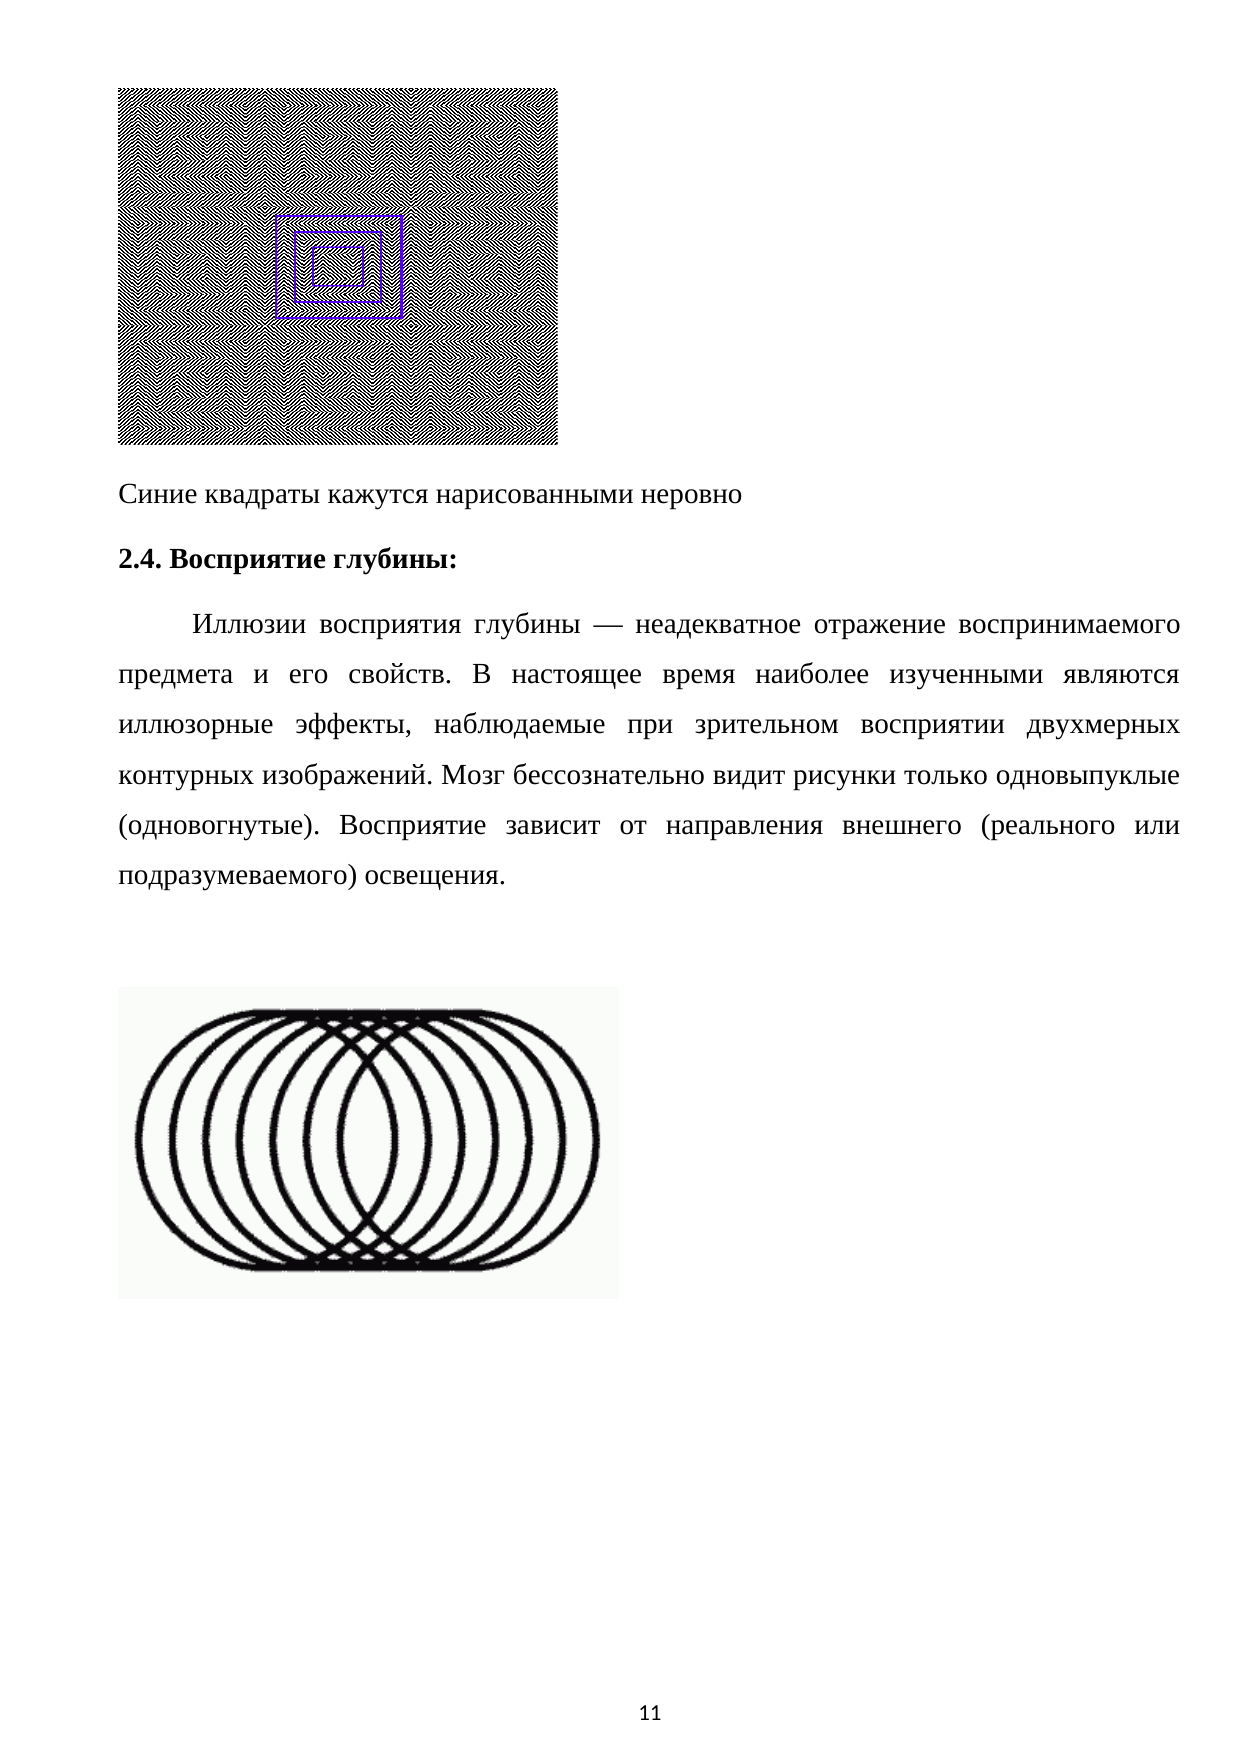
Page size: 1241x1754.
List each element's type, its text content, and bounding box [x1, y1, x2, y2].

picture [118, 88, 558, 445]
text Иллюзии восприятия глубины — неадекватное отражение воспринимаемого предмета и его свойств. В настоящее время наиболее изученными являются иллюзорные эффекты, наблюдаемые при зрительном восприятии двухмерных контурных изображений. Мозг бессознательно видит рисунки только одновыпуклые (одновогнутые). Восприятие зависит от направления внешнего (реального или подразумеваемого) освещения. [118, 606, 1181, 891]
text Синие квадраты кажутся нарисованными неровно [118, 476, 1181, 509]
picture [118, 987, 619, 1299]
text 2.4. Восприятие глубины: [118, 541, 1181, 574]
